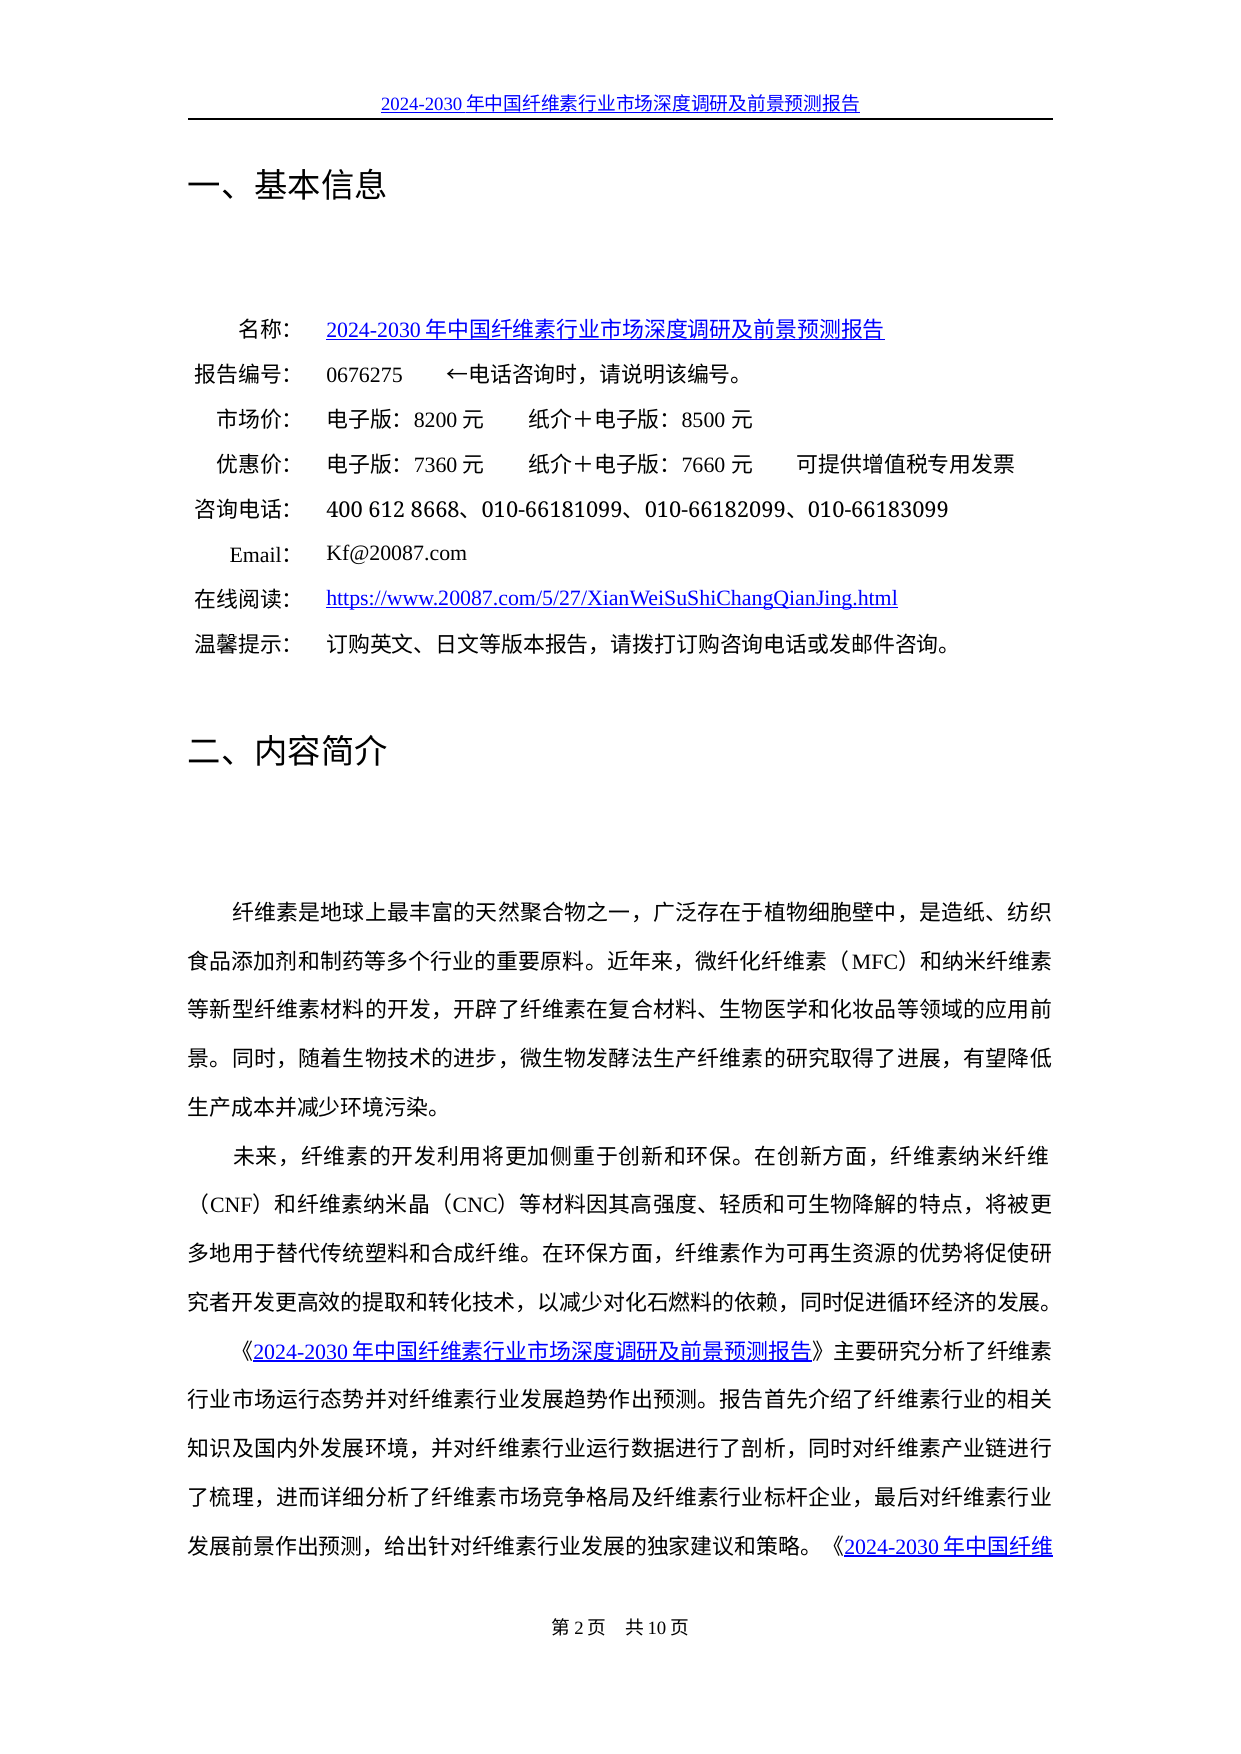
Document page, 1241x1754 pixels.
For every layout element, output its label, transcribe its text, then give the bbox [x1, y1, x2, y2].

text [187, 894, 1053, 1561]
table_cell 订购英文、日文等版本报告，请拨打订购咨询电话或发邮件咨询。 [315, 627, 1073, 672]
table_header 2024-2030年中国纤维素行业市场深度调研及前景预测报告 [315, 312, 1073, 357]
table_cell 电子版：8200 元 纸介＋电子版：8500 元 [315, 402, 1073, 447]
table_cell 电子版：7360 元 纸介＋电子版：7660 元 可提供增值税专用发票 [315, 447, 1073, 492]
table_cell 400 612 8668、010-66181099、010-66182099、010-66183099 [315, 492, 1073, 537]
table_cell 优惠价： [167, 447, 315, 492]
table_cell 0676275 ←电话咨询时，请说明该编号。 [315, 357, 1073, 402]
title 一、基本信息 [187, 150, 1053, 215]
table_cell Kf@20087.com [315, 537, 1073, 582]
table_cell 咨询电话： [167, 492, 315, 537]
table_header 名称： [167, 312, 315, 357]
table_cell 在线阅读： [167, 582, 315, 627]
table_cell [315, 582, 1073, 627]
title 二、内容简介 [187, 717, 1053, 782]
table_cell 报告编号： [167, 357, 315, 402]
table_cell 温馨提示： [167, 627, 315, 672]
table_cell Email： [167, 537, 315, 582]
table_cell 市场价： [167, 402, 315, 447]
